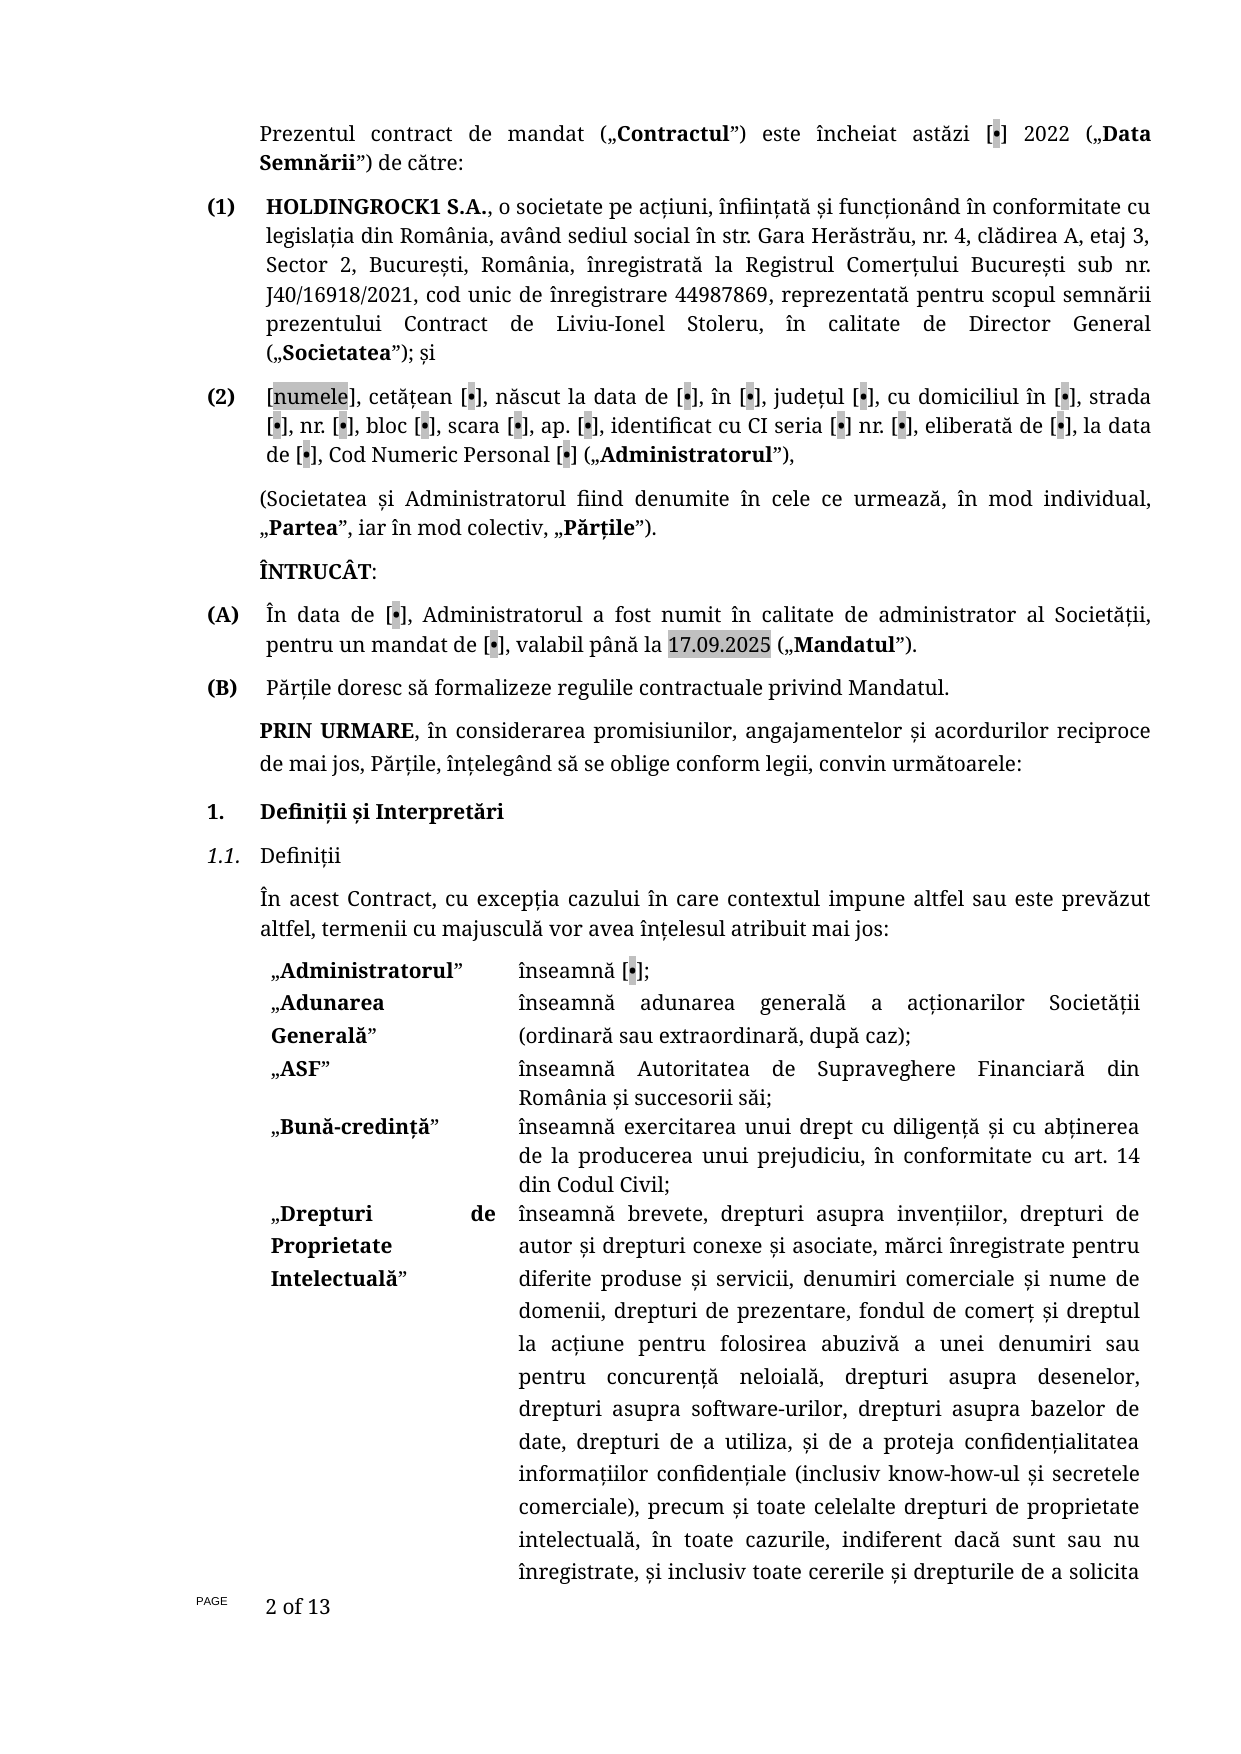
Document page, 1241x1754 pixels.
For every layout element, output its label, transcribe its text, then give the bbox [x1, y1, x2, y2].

table_cell „ASF” [259, 1053, 507, 1111]
text [numele], cetățean [•], născut la data de [•], în [•], județul [•], cu domiciliul în [•], strada [•], nr. [•], bloc [•], scara [•], ap. [•], identificat cu CI seria [•] nr. [•], eliberată de [•], la data de [•], Cod Numeric Personal [•] („Administratorul”), [207, 381, 1152, 468]
table_cell înseamnă Autoritatea de Supraveghere Financiară din România și succesorii săi; [507, 1053, 1152, 1111]
text PRIN URMARE, în considerarea promisiunilor, angajamentelor și acordurilor reciproce de mai jos, Părțile, înțelegând să se oblige conform legii, convin următoarele: [259, 716, 1152, 777]
text HOLDINGROCK1 S.A., o societate pe acțiuni, înființată și funcționând în conformitate cu legislația din România, având sediul social în str. Gara Herăstrău, nr. 4, clădirea A, etaj 3, Sector 2, București, România, înregistrată la Registrul Comerțului București sub nr. J40/16918/2021, cod unic de înregistrare 44987869, reprezentată pentru scopul semnării prezentului Contract de Liviu-Ionel Stoleru, în calitate de Director General („Societatea”); și [207, 191, 1152, 366]
text În acest Contract, cu excepția cazului în care contextul impune altfel sau este prevăzut altfel, termenii cu majusculă vor avea înțelesul atribuit mai jos: [260, 883, 1152, 942]
text Definiții [207, 840, 1152, 869]
text Prezentul contract de mandat („Contractul”) este încheiat astăzi [•] 2022 („Data Semnării”) de către: [259, 118, 1152, 177]
table_cell înseamnă adunarea generală a acționarilor Societății (ordinară sau extraordinară, după caz); [507, 988, 1152, 1053]
table_cell „Bună-credință” [259, 1111, 507, 1199]
text ÎNTRUCÂT: [259, 556, 1152, 585]
text Definiții și Interpretări [207, 796, 1152, 825]
text (Societatea și Administratorul fiind denumite în cele ce urmează, în mod individual, „Partea”, iar în mod colectiv, „Părțile”). [259, 483, 1152, 541]
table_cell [507, 1199, 1152, 1586]
text În data de [•], Administratorul a fost numit în calitate de administrator al Societății, pentru un mandat de [•], valabil până la 17.09.2025 („Mandatul”). [207, 599, 1152, 658]
table_cell înseamnă exercitarea unui drept cu diligență și cu abținerea de la producerea unui prejudiciu, în conformitate cu art. 14 din Codul Civil; [507, 1111, 1152, 1199]
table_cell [259, 1199, 507, 1586]
table_cell „Adunarea Generală” [259, 988, 507, 1053]
table_header „Administratorul” [259, 956, 507, 988]
text Părțile doresc să formalizeze regulile contractuale privind Mandatul. [207, 672, 1152, 702]
table_header înseamnă [•]; [507, 956, 1152, 988]
